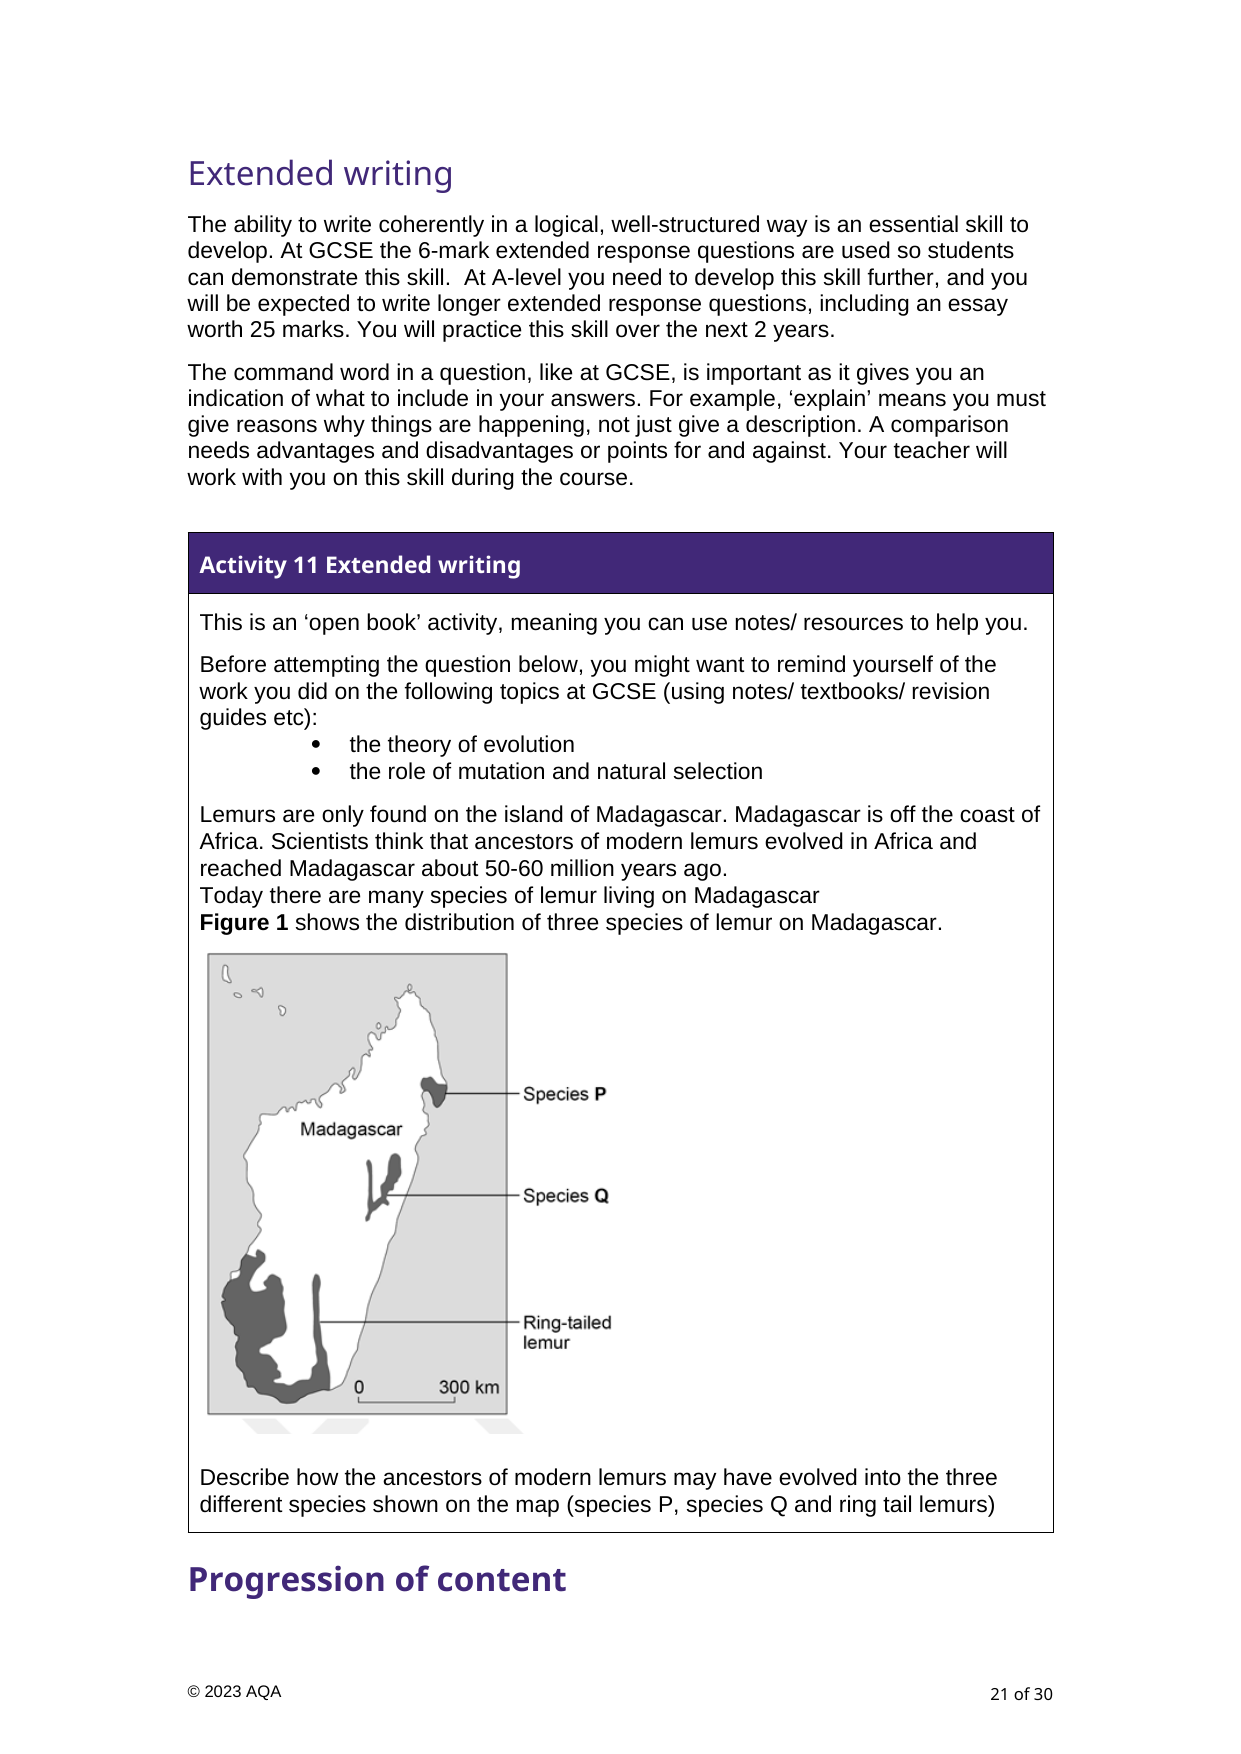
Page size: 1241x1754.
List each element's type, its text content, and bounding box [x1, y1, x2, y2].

title Progression of content [187, 1556, 1053, 1601]
table_cell This is an ‘open book’ activity, meaning you can use notes/ resources to help you. Before attempting the question below, you might want to remind yourself of the work you did on the following topics at GCSE (using notes/ textbooks/ revision guides etc): the theory of evolution the role of mutation and natural selection Lemurs are only found on the island of Madagascar. Madagascar is off the coast of Africa. Scientists think that ancestors of modern lemurs evolved in Africa and reached Madagascar about 50-60 million years ago. Today there are many species of lemur living on Madagascar Figure 1 shows the distribution of three species of lemur on Madagascar. Describe how the ancestors of modern lemurs may have evolved into the three different species shown on the map (species P, species Q and ring tail lemurs) [189, 594, 1053, 1532]
text The command word in a question, like at GCSE, is important as it gives you an indication of what to include in your answers. For example, ‘explain’ means you must give reasons why things are happening, not just give a description. A comparison needs advantages and disadvantages or points for and against. Your teacher will work with you on this skill during the course. [187, 358, 1053, 490]
text Extended writing [187, 150, 1053, 195]
table_header Activity 11 Extended writing [189, 533, 1053, 593]
picture [205, 951, 627, 1432]
text The ability to write coherently in a logical, well-structured way is an essential skill to develop. At GCSE the 6-mark extended response questions are used so students can demonstrate this skill. At A-level you need to develop this skill further, and you will be expected to write longer extended response questions, including an essay worth 25 marks. You will practice this skill over the next 2 years. [187, 211, 1053, 343]
